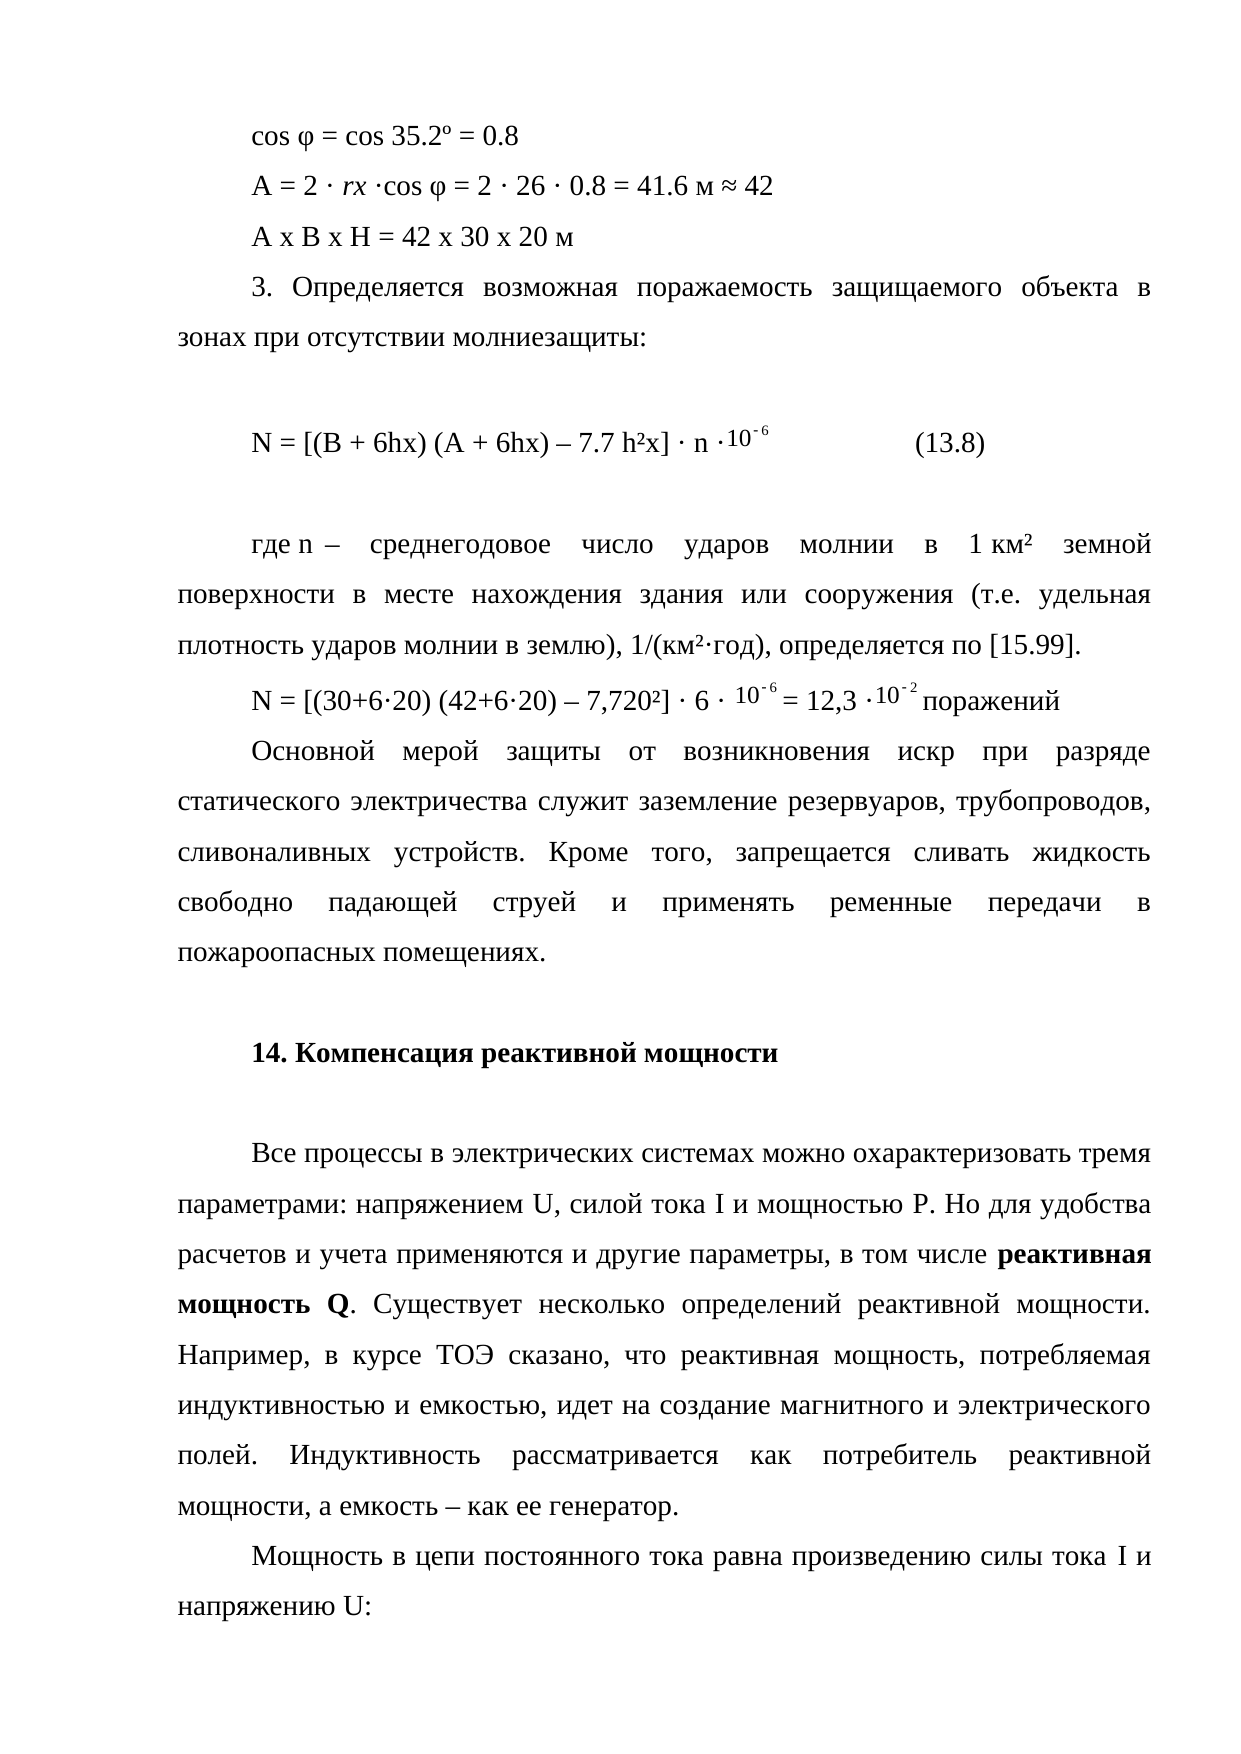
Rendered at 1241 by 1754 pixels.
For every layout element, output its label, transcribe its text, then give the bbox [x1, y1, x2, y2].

text N = [(30+6·20) (42+6·20) – 7,720²] · 6 · = 12,3 ·поражений [177, 677, 1152, 716]
text 14. Компенсация реактивной мощности [177, 1035, 1152, 1068]
text Мощность в цепи постоянного тока равна произведению силы тока I и напряжению U: [177, 1538, 1152, 1622]
text 3. Определяется возможная поражаемость защищаемого объекта в зонах при отсутствии молниезащиты: [177, 269, 1152, 353]
text где n – среднегодовое число ударов молнии в 1 км² земной поверхности в месте нахождения здания или сооружения (т.е. удельная плотность ударов молнии в землю), 1/(км²·год), определяется по [15.99]. [177, 526, 1152, 660]
text cos φ = cos 35.2º = 0.8 [177, 118, 1152, 152]
text А х В х Н = 42 х 30 х 20 м [177, 219, 1152, 252]
text N = [(B + 6hх) (A + 6hх) – 7.7 h²х] · n · (13.8) [177, 420, 1152, 459]
text Основной мерой защиты от возникновения искр при разряде статического электричества служит заземление резервуаров, трубопроводов, сливоналивных устройств. Кроме того, запрещается сливать жидкость свободно падающей струей и применять ременные передачи в пожароопасных помещениях. [177, 733, 1152, 968]
text А = 2 · rх ·cos φ = 2 · 26 · 0.8 = 41.6 м ≈ 42 [177, 168, 1152, 202]
text Все процессы в электрических системах можно охарактеризовать тремя параметрами: напряжением U, силой тока I и мощностью P. Но для удобства расчетов и учета применяются и другие параметры, в том числе реактивная мощность Q. Существует несколько определений реактивной мощности. Например, в курсе ТОЭ сказано, что реактивная мощность, потребляемая индуктивностью и емкостью, идет на создание магнитного и электрического полей. Индуктивность рассматривается как потребитель реактивной мощности, а емкость – как ее генератор. [177, 1136, 1152, 1521]
